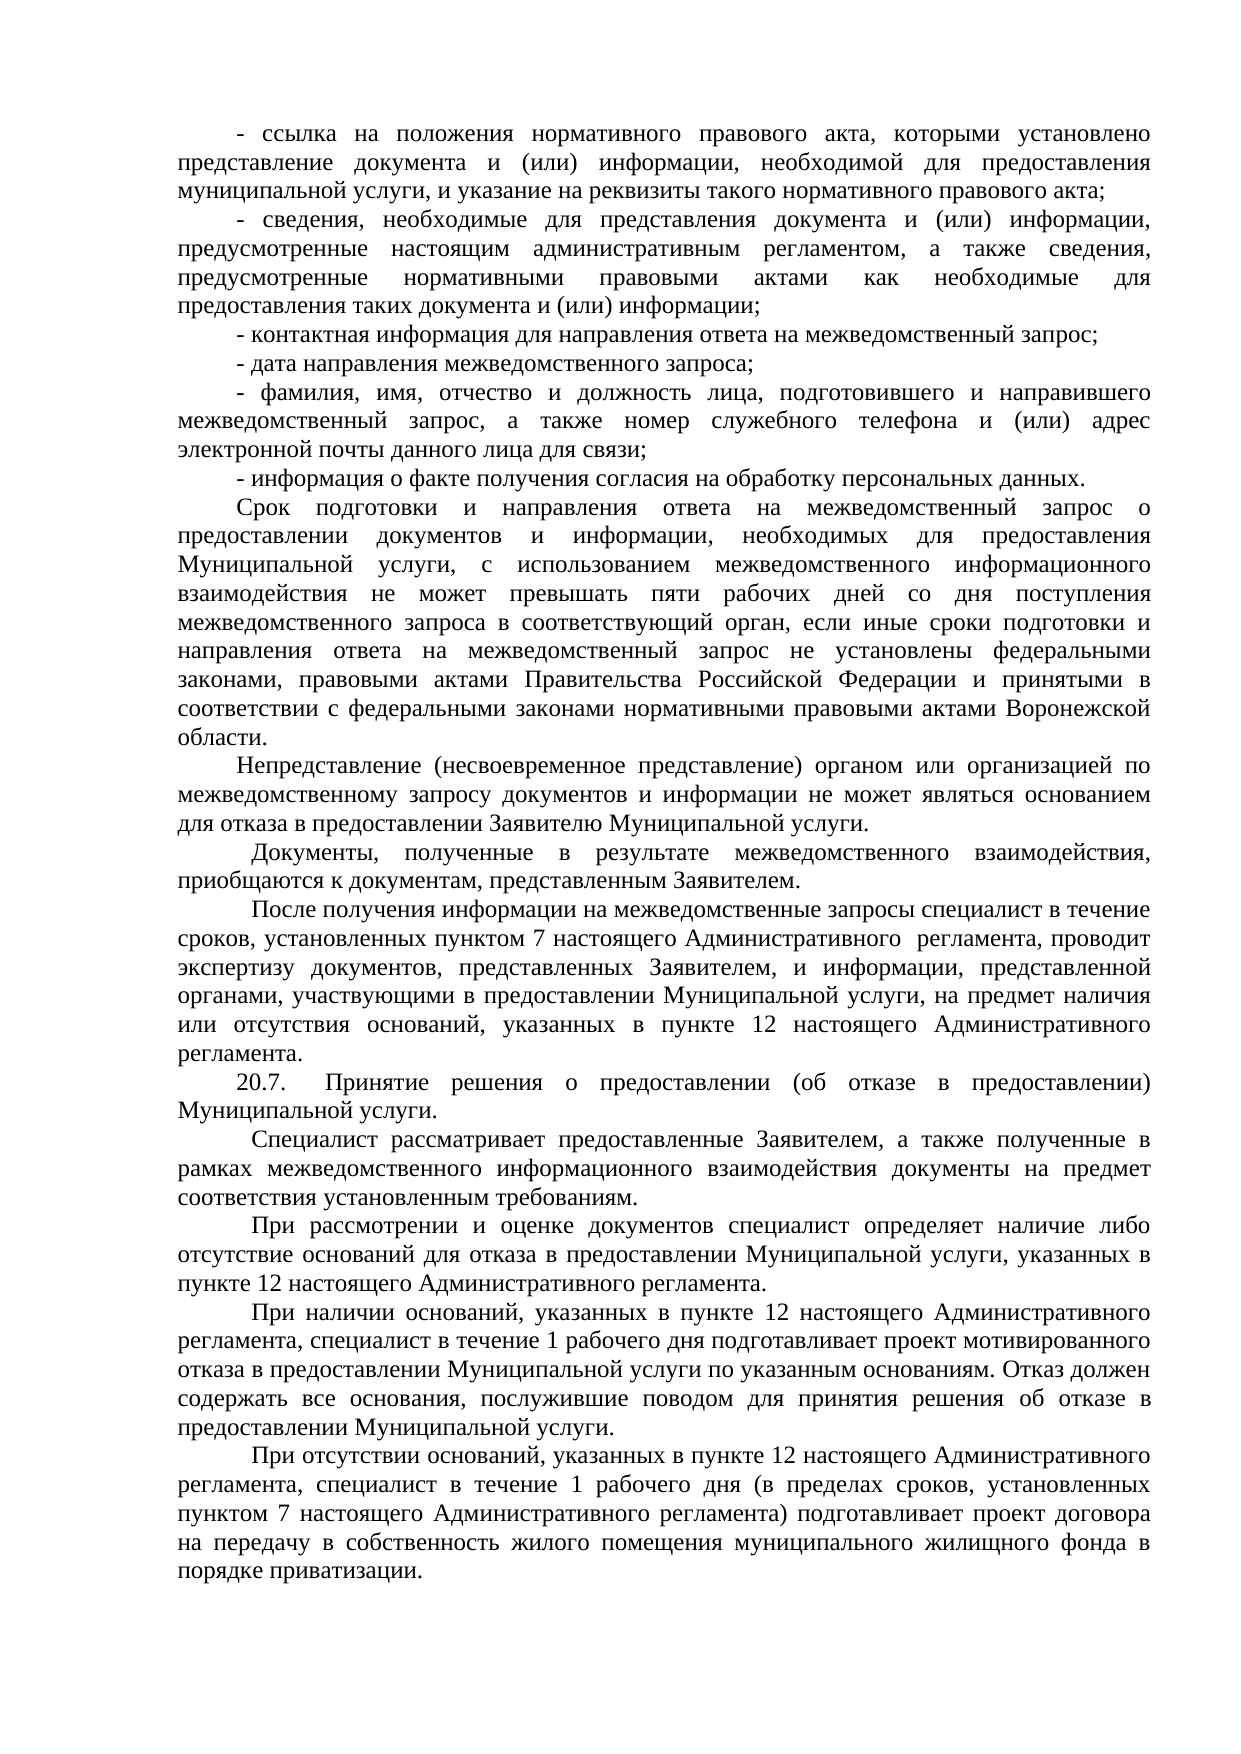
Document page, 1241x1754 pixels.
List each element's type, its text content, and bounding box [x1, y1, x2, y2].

text Срок подготовки и направления ответа на межведомственный запрос о предоставлении документов и информации, необходимых для предоставления Муниципальной услуги, с использованием межведомственного информационного взаимодействия не может превышать пяти рабочих дней со дня поступления межведомственного запроса в соответствующий орган, если иные сроки подготовки и направления ответа на межведомственный запрос не установлены федеральными законами, правовыми актами Правительства Российской Федерации и принятыми в соответствии с федеральными законами нормативными правовыми актами Воронежской области. [177, 492, 1152, 751]
text Специалист рассматривает предоставленные Заявителем, а также полученные в рамках межведомственного информационного взаимодействия документы на предмет соответствия установленным требованиям. [177, 1124, 1152, 1211]
text При наличии оснований, указанных в пункте 12 настоящего Административного регламента, специалист в течение 1 рабочего дня подготавливает проект мотивированного отказа в предоставлении Муниципальной услуги по указанным основаниям. Отказ должен содержать все основания, послужившие поводом для принятия решения об отказе в предоставлении Муниципальной услуги. [177, 1297, 1152, 1441]
text - дата направления межведомственного запроса; [177, 348, 1152, 377]
list Принятие решения о предоставлении (об отказе в предоставлении) Муниципальной услуги. [177, 1067, 1152, 1124]
text При рассмотрении и оценке документов специалист определяет наличие либо отсутствие оснований для отказа в предоставлении Муниципальной услуги, указанных в пункте 12 настоящего Административного регламента. [177, 1211, 1152, 1297]
text После получения информации на межведомственные запросы специалист в течение сроков, установленных пунктом 7 настоящего Административного регламента, проводит экспертизу документов, представленных Заявителем, и информации, представленной органами, участвующими в предоставлении Муниципальной услуги, на предмет наличия или отсутствия оснований, указанных в пункте 12 настоящего Административного регламента. [177, 894, 1152, 1067]
text Непредставление (несвоевременное представление) органом или организацией по межведомственному запросу документов и информации не может являться основанием для отказа в предоставлении Заявителю Муниципальной услуги. [177, 751, 1152, 837]
text - информация о факте получения согласия на обработку персональных данных. [177, 463, 1152, 492]
text - фамилия, имя, отчество и должность лица, подготовившего и направившего межведомственный запрос, а также номер служебного телефона и (или) адрес электронной почты данного лица для связи; [177, 377, 1152, 463]
text - контактная информация для направления ответа на межведомственный запрос; [177, 319, 1152, 348]
text - сведения, необходимые для представления документа и (или) информации, предусмотренные настоящим административным регламентом, а также сведения, предусмотренные нормативными правовыми актами как необходимые для предоставления таких документа и (или) информации; [177, 204, 1152, 319]
text - ссылка на положения нормативного правового акта, которыми установлено представление документа и (или) информации, необходимой для предоставления муниципальной услуги, и указание на реквизиты такого нормативного правового акта; [177, 118, 1152, 204]
text При отсутствии оснований, указанных в пункте 12 настоящего Административного регламента, специалист в течение 1 рабочего дня (в пределах сроков, установленных пунктом 7 настоящего Административного регламента) подготавливает проект договора на передачу в собственность жилого помещения муниципального жилищного фонда в порядке приватизации. [177, 1441, 1152, 1584]
text Документы, полученные в результате межведомственного взаимодействия, приобщаются к документам, представленным Заявителем. [177, 837, 1152, 894]
